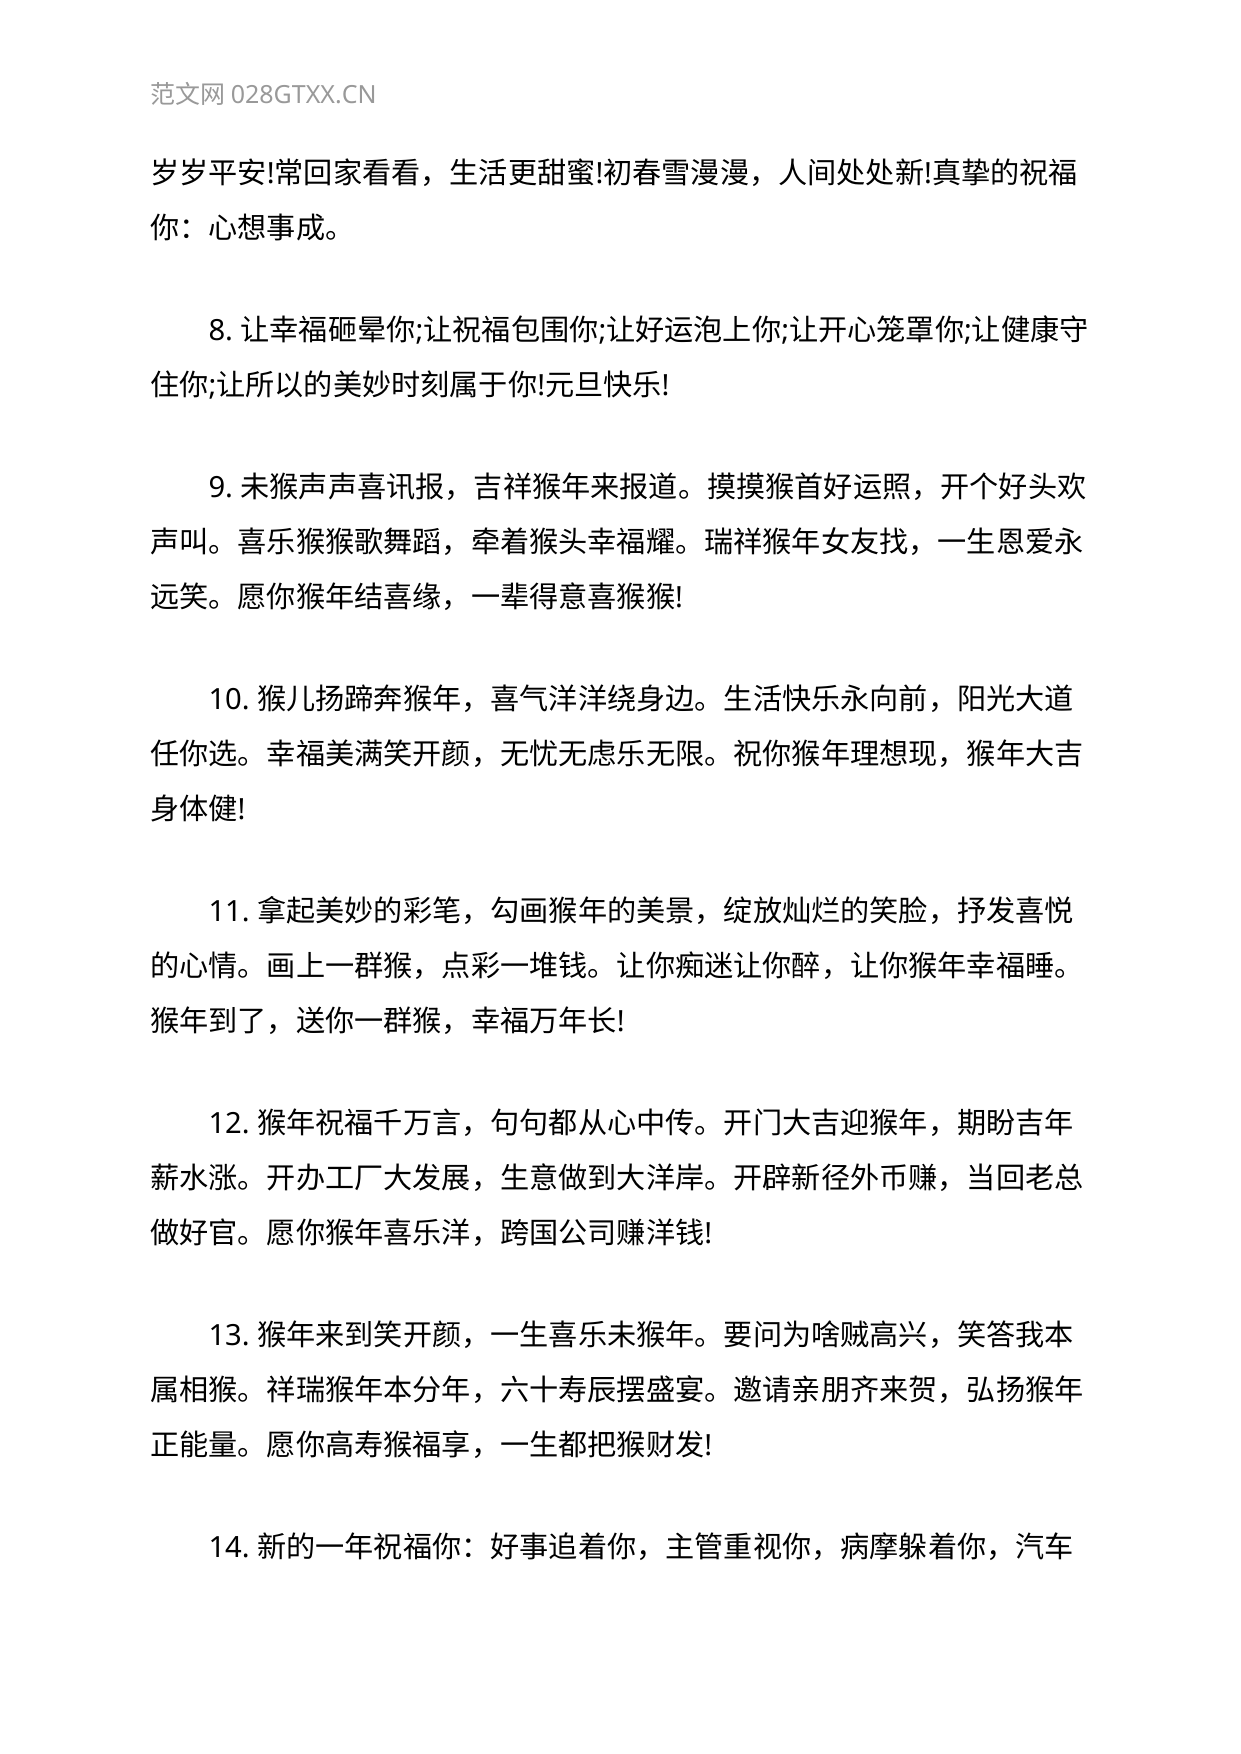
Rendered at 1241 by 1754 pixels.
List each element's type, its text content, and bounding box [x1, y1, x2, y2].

text 10. 猴儿扬蹄奔猴年，喜气洋洋绕身边。生活快乐永向前，阳光大道任你选。幸福美满笑开颜，无忧无虑乐无限。祝你猴年理想现，猴年大吉身体健! [150, 676, 1090, 828]
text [150, 150, 1090, 247]
text 9. 未猴声声喜讯报，吉祥猴年来报道。摸摸猴首好运照，开个好头欢声叫。喜乐猴猴歌舞蹈，牵着猴头幸福耀。瑞祥猴年女友找，一生恩爱永远笑。愿你猴年结喜缘，一辈得意喜猴猴! [150, 464, 1090, 616]
text 8. 让幸福砸晕你;让祝福包围你;让好运泡上你;让开心笼罩你;让健康守住你;让所以的美妙时刻属于你!元旦快乐! [150, 307, 1090, 404]
text 12. 猴年祝福千万言，句句都从心中传。开门大吉迎猴年，期盼吉年薪水涨。开办工厂大发展，生意做到大洋岸。开辟新径外币赚，当回老总做好官。愿你猴年喜乐洋，跨国公司赚洋钱! [150, 1099, 1090, 1252]
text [150, 1523, 1090, 1566]
text 13. 猴年来到笑开颜，一生喜乐未猴年。要问为啥贼高兴，笑答我本属相猴。祥瑞猴年本分年，六十寿辰摆盛宴。邀请亲朋齐来贺，弘扬猴年正能量。愿你高寿猴福享，一生都把猴财发! [150, 1311, 1090, 1463]
text 11. 拿起美妙的彩笔，勾画猴年的美景，绽放灿烂的笑脸，抒发喜悦的心情。画上一群猴，点彩一堆钱。让你痴迷让你醉，让你猴年幸福睡。猴年到了，送你一群猴，幸福万年长! [150, 887, 1090, 1040]
